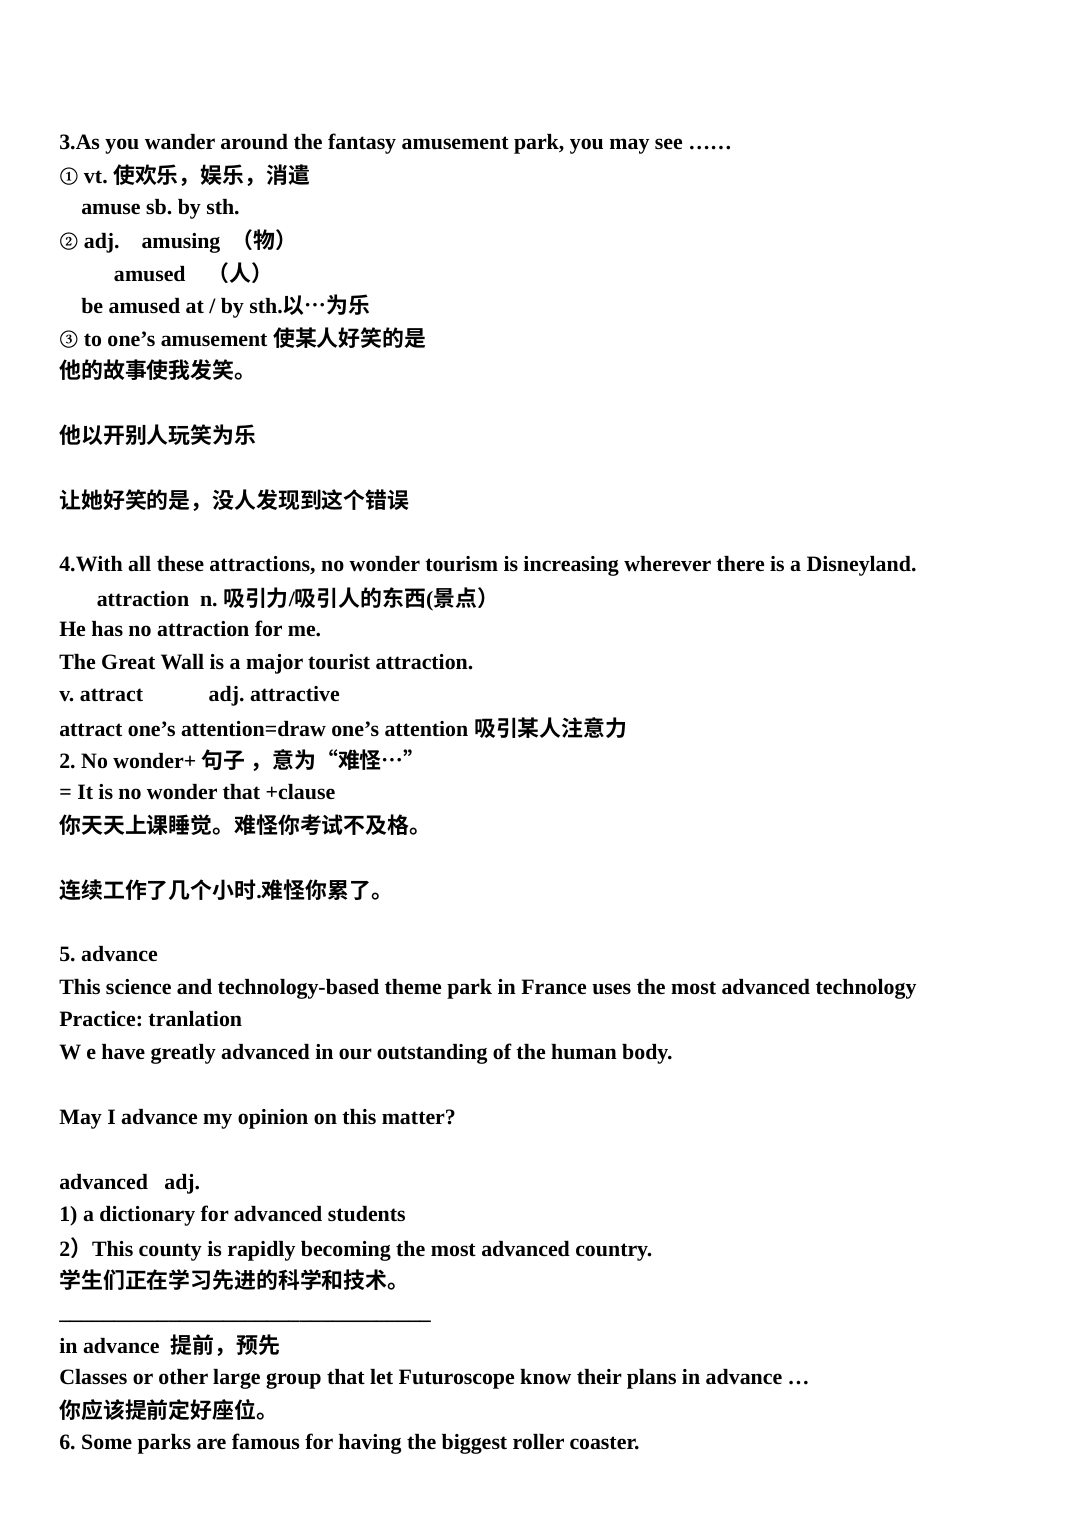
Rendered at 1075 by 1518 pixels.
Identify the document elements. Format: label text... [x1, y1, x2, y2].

text 学生们正在学习先进的科学和技术。 [59, 1263, 1016, 1295]
text 你天天上课睡觉。难怪你考试不及格。 [59, 808, 1016, 840]
text 2）This county is rapidly becoming the most advanced country. [59, 1230, 1016, 1263]
text The Great Wall is a major tourist attraction. [59, 645, 1016, 678]
text v. attract adj. attractive [59, 678, 1016, 710]
text attract one’s attention=draw one’s attention 吸引某人注意力 [59, 710, 1016, 743]
text May I advance my opinion on this matter? [59, 1100, 1016, 1133]
text 他的故事使我发笑。 [59, 353, 1016, 385]
text advanced adj. [59, 1165, 1016, 1198]
text be amused at / by sth.以…为乐 [59, 288, 1016, 320]
text He has no attraction for me. [59, 613, 1016, 645]
text 他以开别人玩笑为乐 [59, 418, 1016, 450]
text This science and technology-based theme park in France uses the most advanced technology [59, 970, 1016, 1003]
text amused （人） [59, 255, 1016, 288]
text 5. advance [59, 938, 1016, 970]
text __________________________________ [59, 1295, 1016, 1328]
text 1) a dictionary for advanced students [59, 1198, 1016, 1230]
text = It is no wonder that +clause [59, 775, 1016, 808]
text 你应该提前定好座位。 [59, 1393, 1016, 1425]
text 3.As you wander around the fantasy amusement park, you may see …… [59, 125, 1016, 158]
text 6. Some parks are famous for having the biggest roller coaster. [59, 1425, 1016, 1458]
text 连续工作了几个小时.难怪你累了。 [59, 873, 1016, 905]
text attraction n. 吸引力/吸引人的东西(景点） [97, 580, 1016, 613]
text 2. No wonder+ 句子 ，意为“难怪…” [59, 743, 1016, 775]
text Practice: tranlation [59, 1003, 1016, 1035]
text 4.With all these attractions, no wonder tourism is increasing wherever there is a Disneyland. [59, 548, 1016, 580]
text ③ to one’s amusement 使某人好笑的是 [59, 320, 1016, 353]
text W e have greatly advanced in our outstanding of the human body. [59, 1035, 1016, 1068]
text in advance 提前，预先 [59, 1328, 1016, 1360]
text ② adj. amusing （物） [59, 223, 1016, 255]
text 让她好笑的是，没人发现到这个错误 [59, 483, 1016, 515]
text ① vt. 使欢乐，娱乐，消遣 [59, 158, 1016, 190]
text Classes or other large group that let Futuroscope know their plans in advance … [59, 1360, 1016, 1393]
text amuse sb. by sth. [59, 190, 1016, 223]
